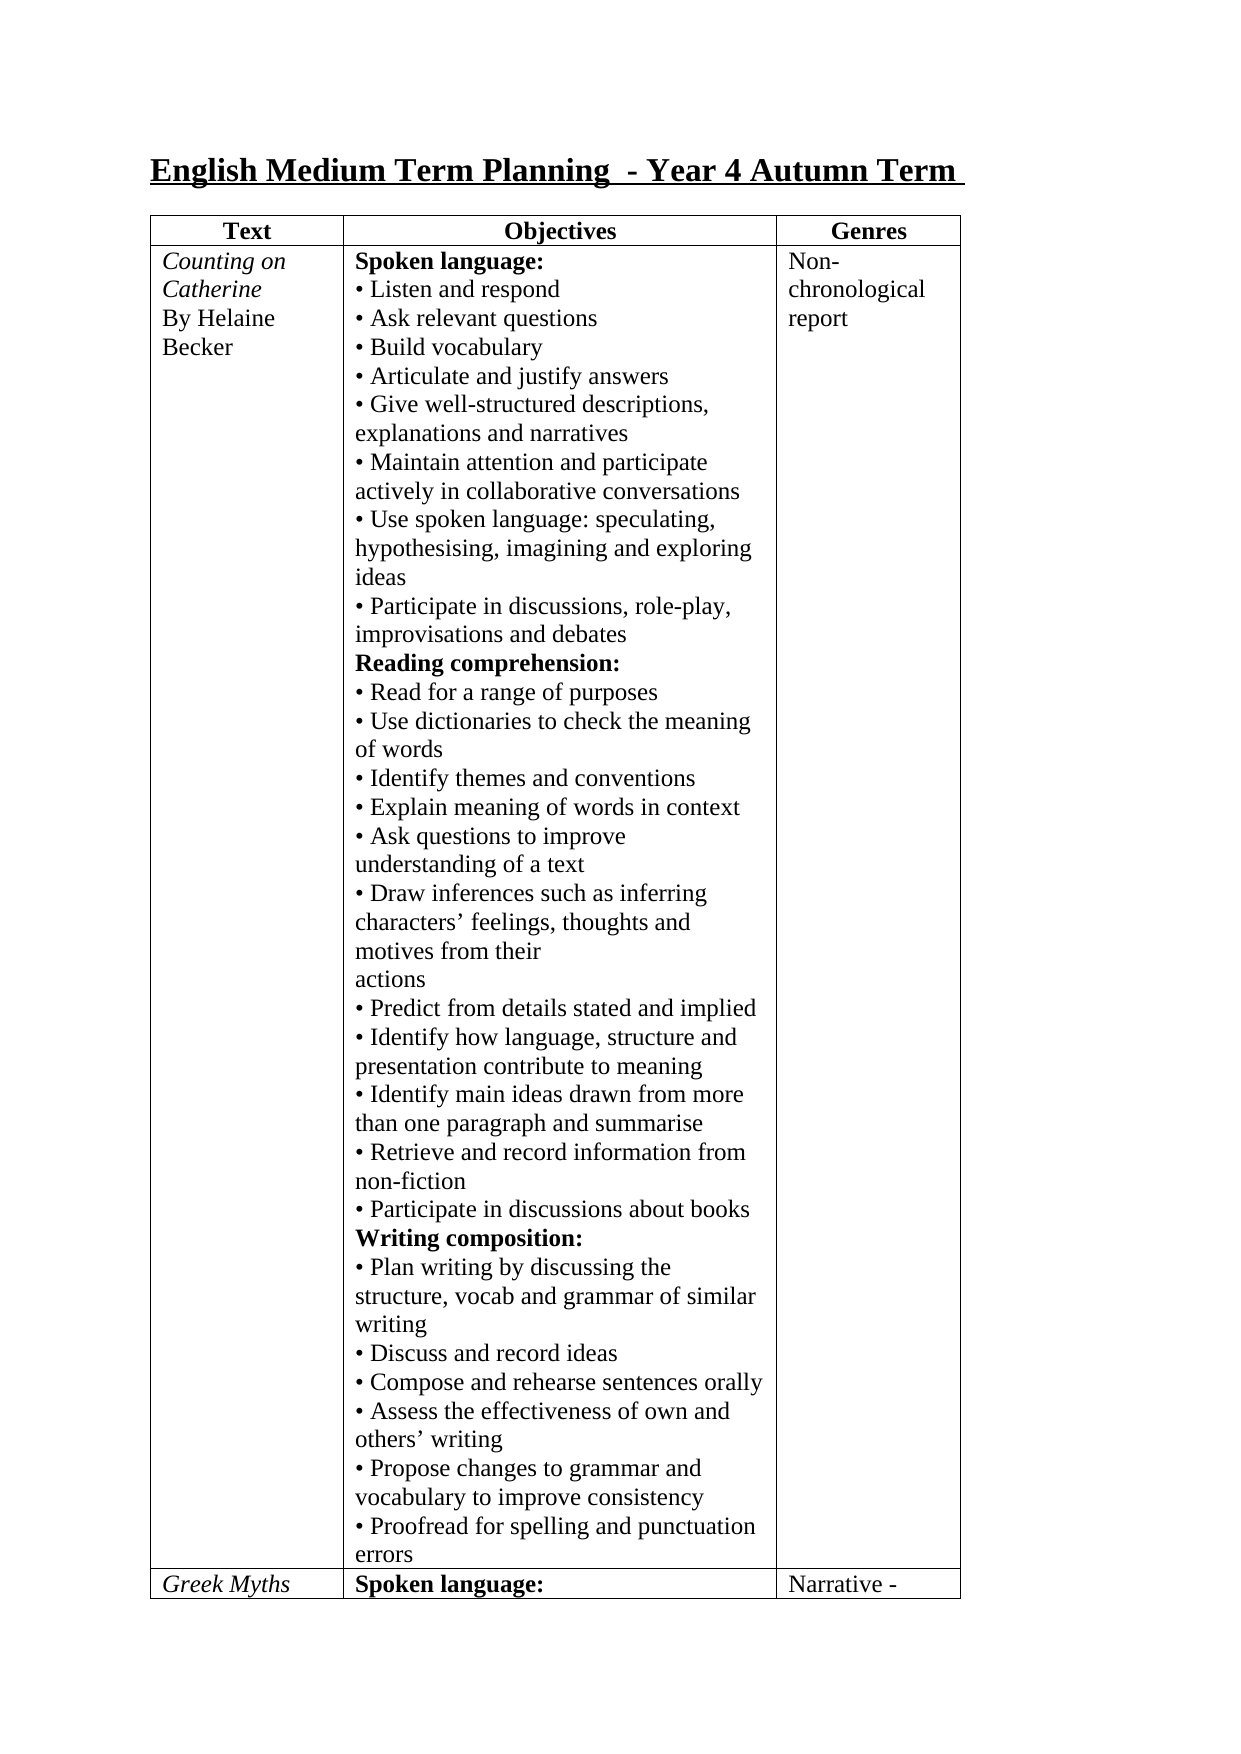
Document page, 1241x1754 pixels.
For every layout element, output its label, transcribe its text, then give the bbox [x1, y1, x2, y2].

table_header Objectives [344, 216, 776, 245]
table_header Text [151, 216, 343, 245]
text English Medium Term Planning - Year 4 Autumn Term [150, 150, 1090, 188]
table_cell Narrative - Myth [777, 1569, 960, 1598]
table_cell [151, 1569, 343, 1598]
table_cell Counting on Catherine By Helaine Becker [151, 246, 343, 1568]
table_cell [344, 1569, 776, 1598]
table_cell Spoken language: • Listen and respond • Ask relevant questions • Build vocabulary • Articulate and justify answers • Give well-structured descriptions, explanations and narratives • Maintain attention and participate actively in collaborative conversations • Use spoken language: speculating, hypothesising, imagining and exploring ideas • Participate in discussions, role-play, improvisations and debates Reading comprehension: • Read for a range of purposes • Use dictionaries to check the meaning of words • Identify themes and conventions • Explain meaning of words in context • Ask questions to improve understanding of a text • Draw inferences such as inferring characters’ feelings, thoughts and motives from their actions • Predict from details stated and implied • Identify how language, structure and presentation contribute to meaning • Identify main ideas drawn from more than one paragraph and summarise • Retrieve and record information from non-fiction • Participate in discussions about books Writing composition: • Plan writing by discussing the structure, vocab and grammar of similar writing • Discuss and record ideas • Compose and rehearse sentences orally • Assess the effectiveness of own and others’ writing • Propose changes to grammar and vocabulary to improve consistency • Proofread for spelling and punctuation errors [344, 246, 776, 1568]
table_cell Non-chronological report [777, 246, 960, 1568]
table_header Genres [777, 216, 960, 245]
